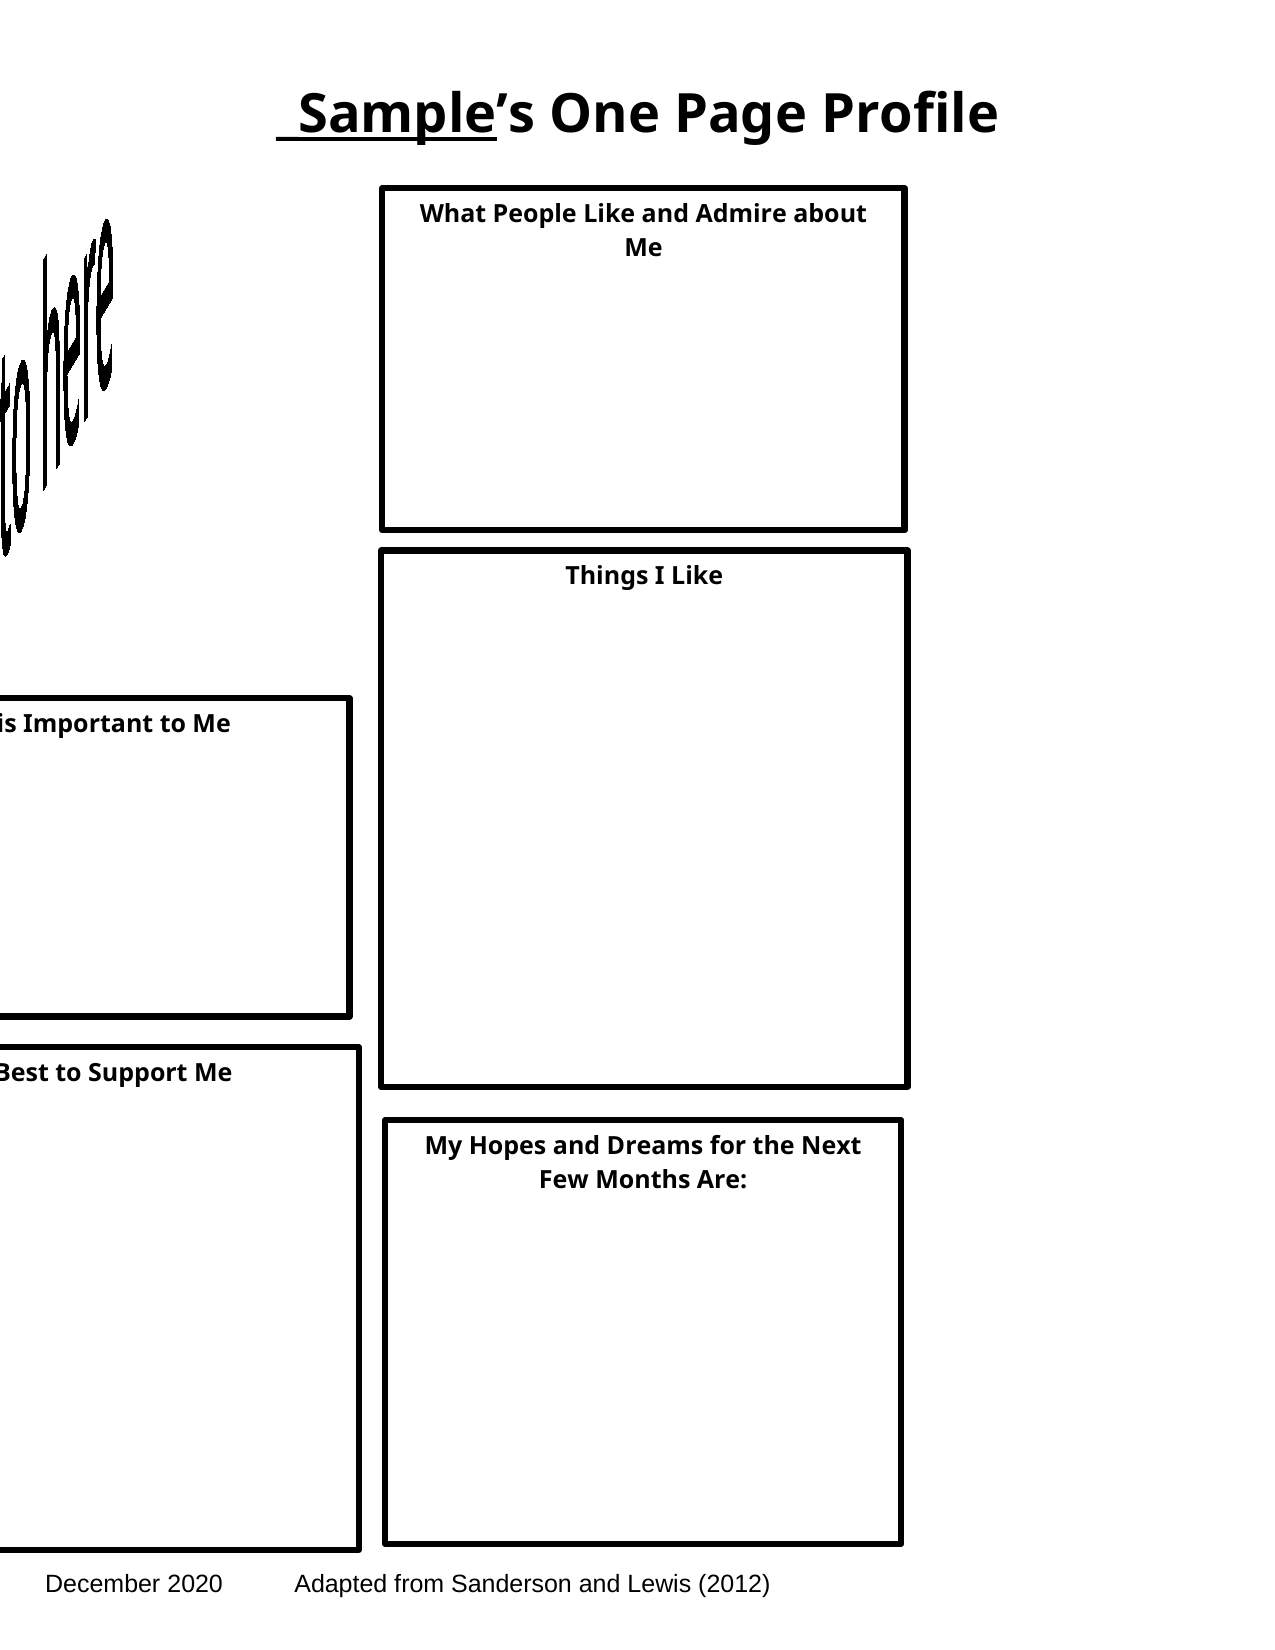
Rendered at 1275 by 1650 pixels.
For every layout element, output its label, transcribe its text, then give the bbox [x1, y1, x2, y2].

text _Sample’s One Page Profile [45, 75, 1230, 149]
